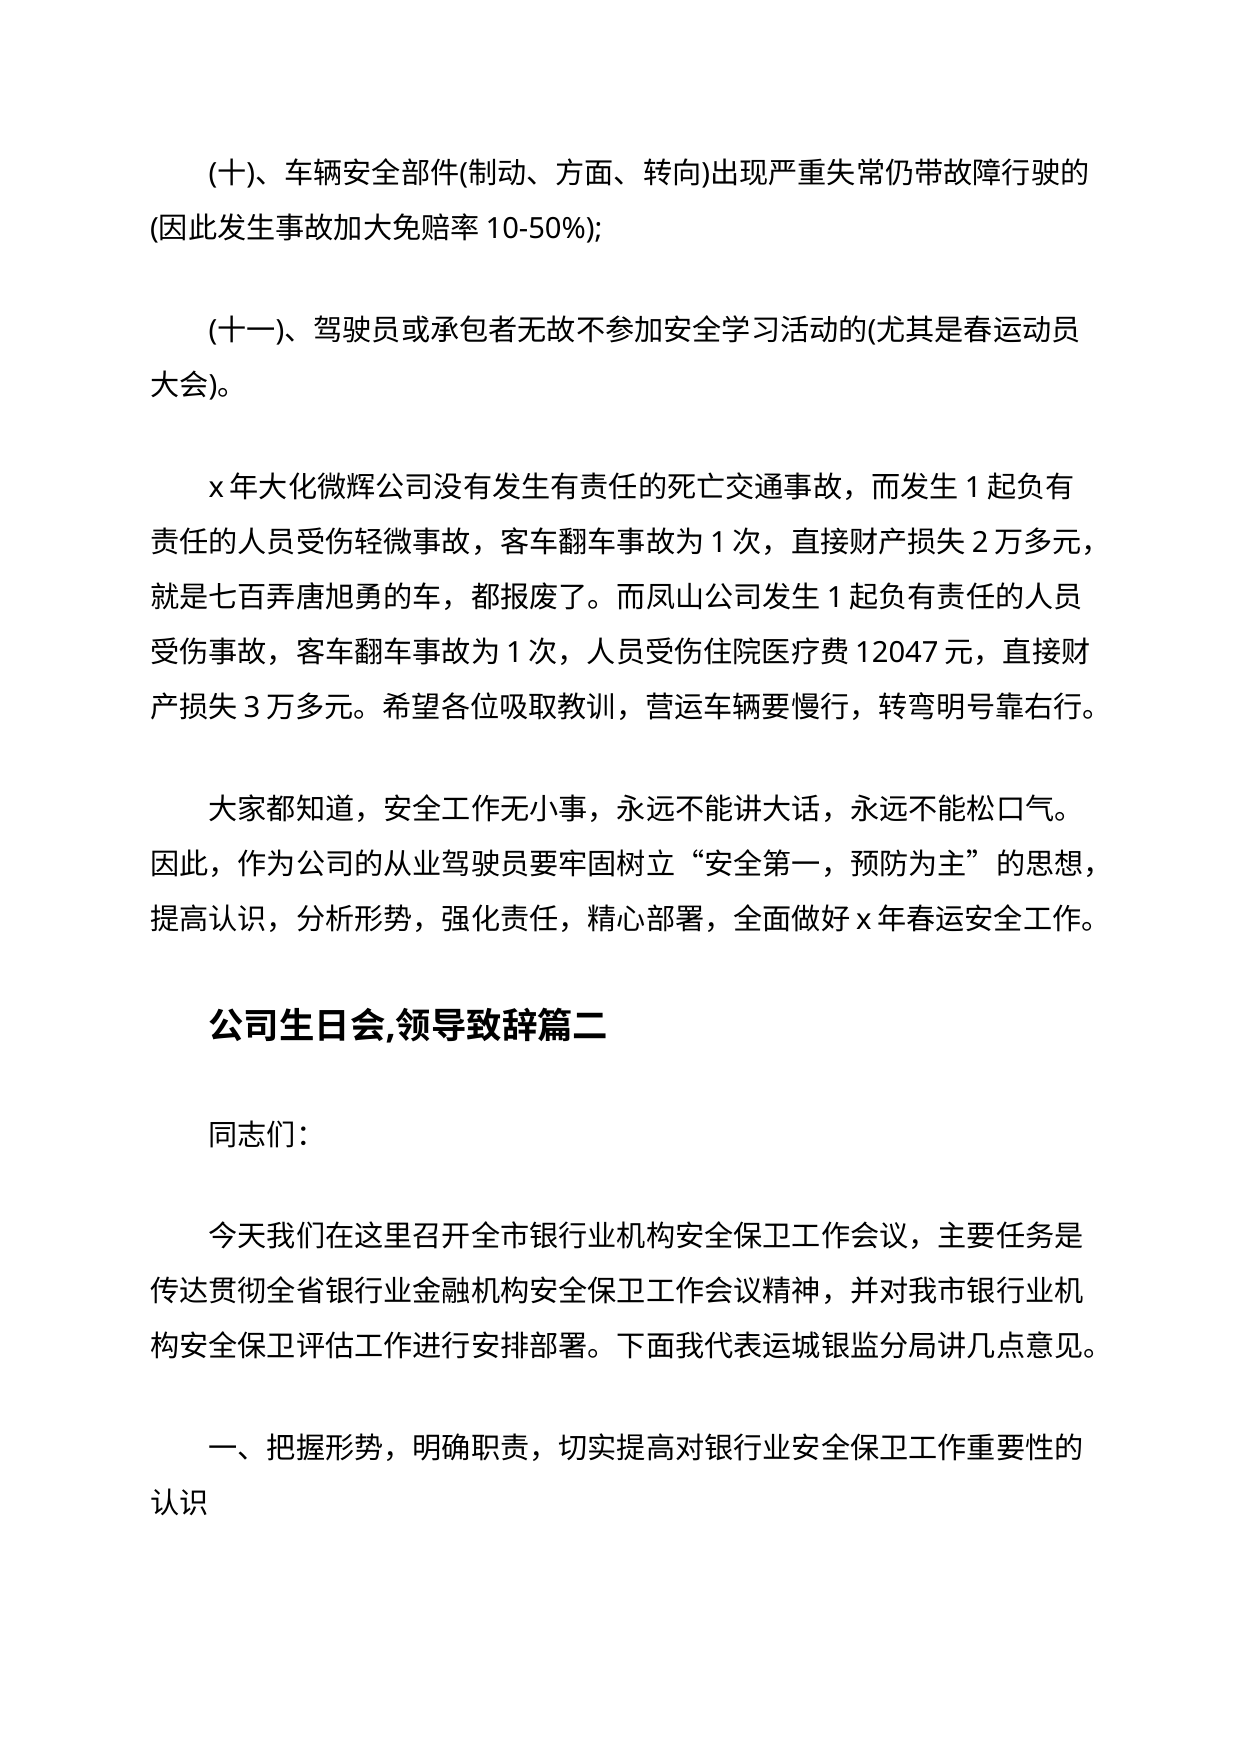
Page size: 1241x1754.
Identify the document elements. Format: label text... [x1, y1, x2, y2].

text 同志们： [150, 1111, 1090, 1153]
text (十一)、驾驶员或承包者无故不参加安全学习活动的(尤其是春运动员大会)。 [150, 307, 1090, 404]
text 大家都知道，安全工作无小事，永远不能讲大话，永远不能松口气。因此，作为公司的从业驾驶员要牢固树立“安全第一，预防为主”的思想，提高认识，分析形势，强化责任，精心部署，全面做好x年春运安全工作。 [150, 786, 1090, 938]
text 一、把握形势，明确职责，切实提高对银行业安全保卫工作重要性的认识 [150, 1424, 1090, 1522]
text 公司生日会,领导致辞篇二 [150, 998, 1090, 1049]
text 今天我们在这里召开全市银行业机构安全保卫工作会议，主要任务是传达贯彻全省银行业金融机构安全保卫工作会议精神，并对我市银行业机构安全保卫评估工作进行安排部署。下面我代表运城银监分局讲几点意见。 [150, 1213, 1090, 1365]
text x年大化微辉公司没有发生有责任的死亡交通事故，而发生1起负有责任的人员受伤轻微事故，客车翻车事故为1次，直接财产损失2万多元，就是七百弄唐旭勇的车，都报废了。而凤山公司发生1起负有责任的人员受伤事故，客车翻车事故为1次，人员受伤住院医疗费12047元，直接财产损失3万多元。希望各位吸取教训，营运车辆要慢行，转弯明号靠右行。 [150, 464, 1090, 726]
text (十)、车辆安全部件(制动、方面、转向)出现严重失常仍带故障行驶的(因此发生事故加大免赔率10-50%); [150, 150, 1090, 247]
